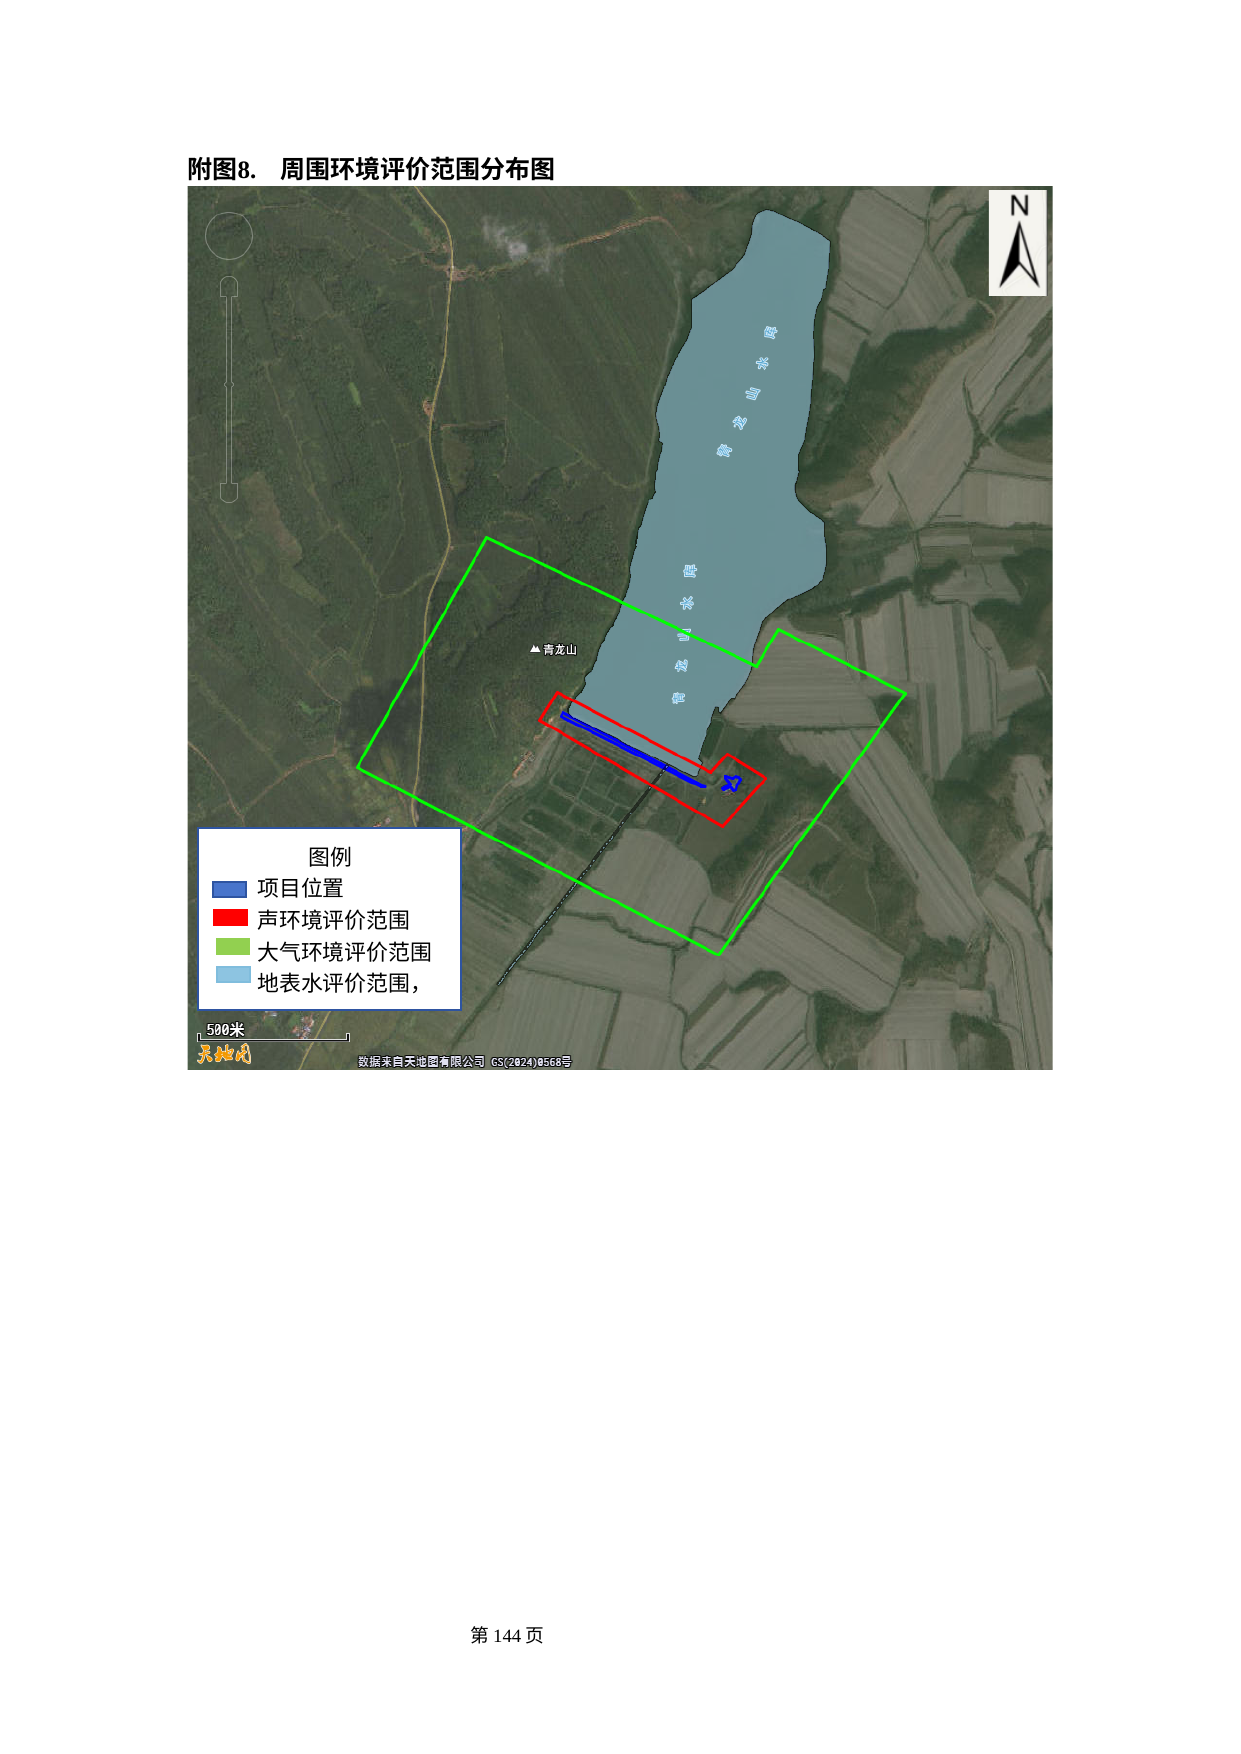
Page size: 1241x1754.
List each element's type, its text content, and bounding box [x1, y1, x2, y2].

list 周围环境评价范围分布图 [187, 150, 1053, 186]
picture [187, 186, 1053, 1070]
